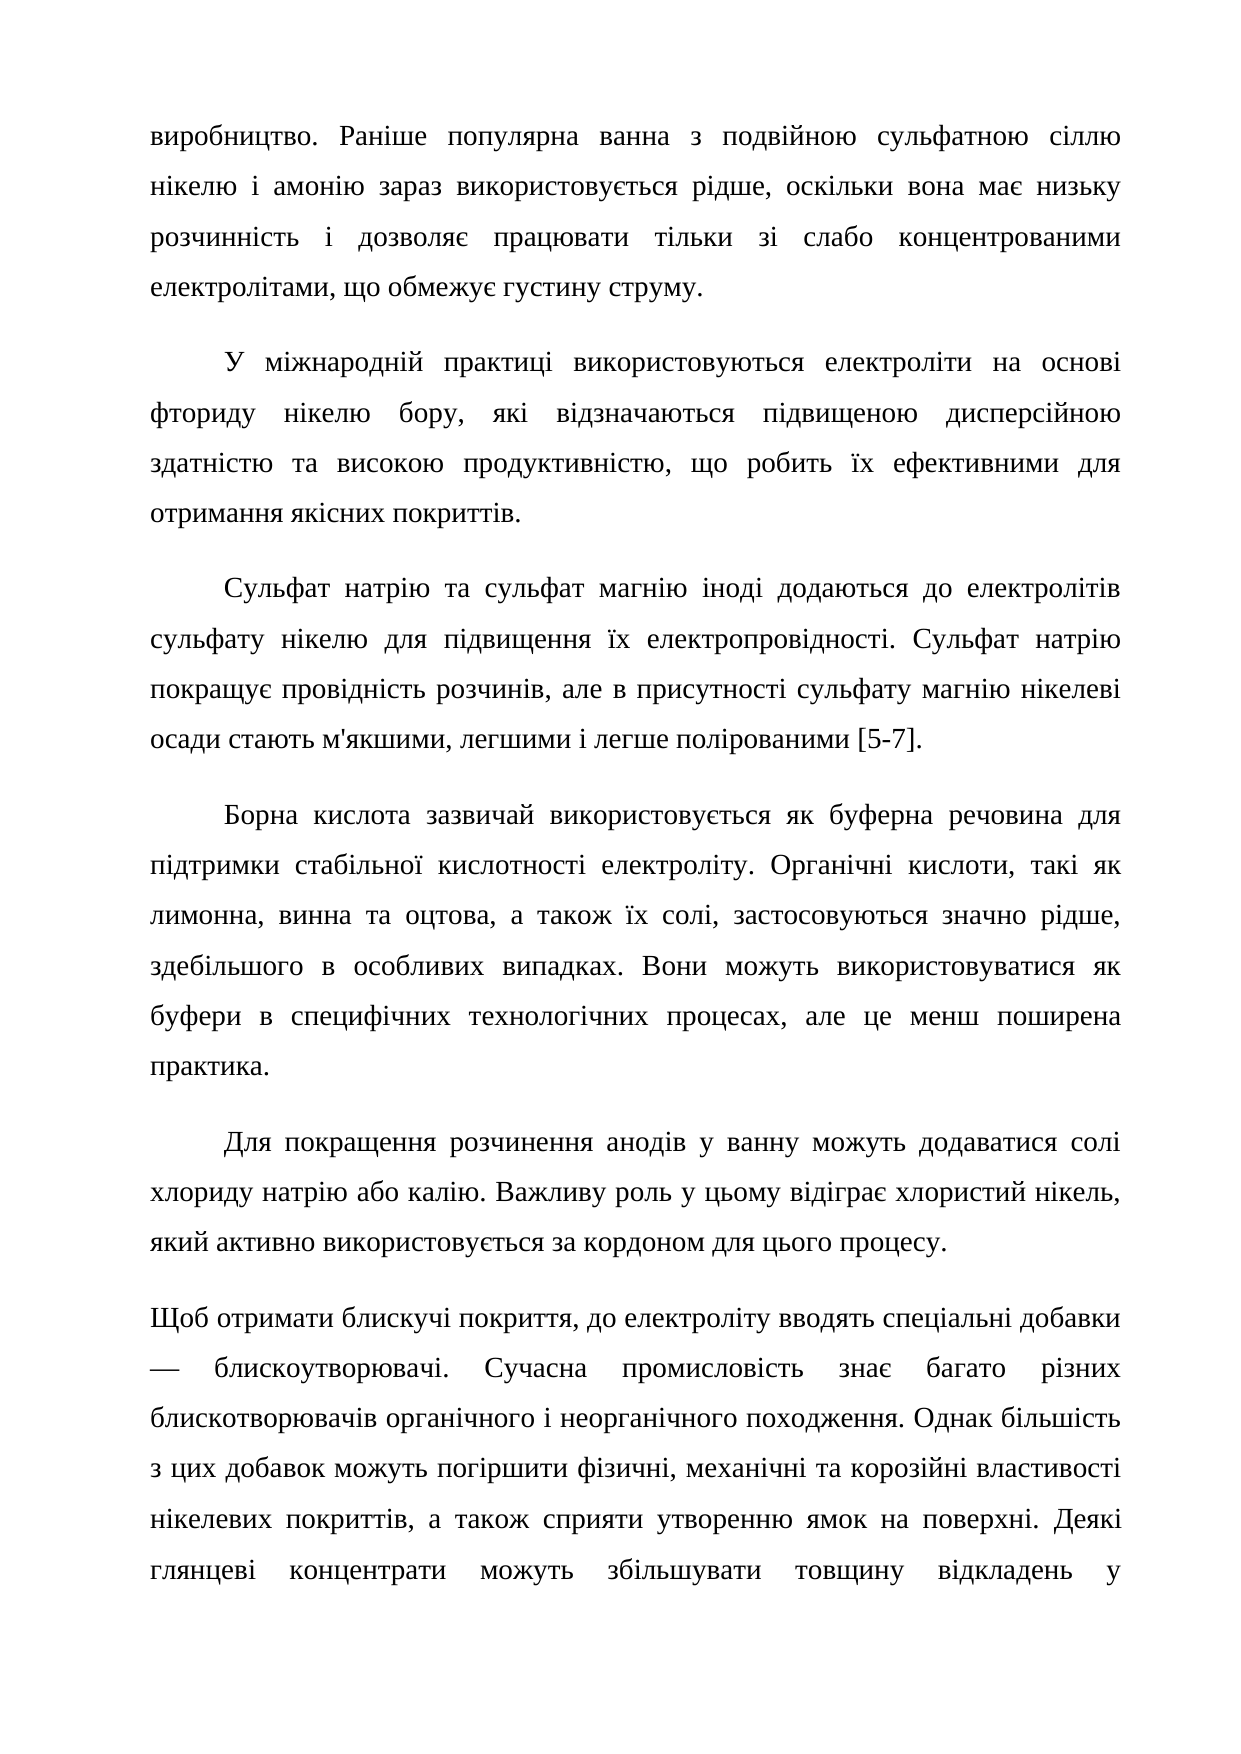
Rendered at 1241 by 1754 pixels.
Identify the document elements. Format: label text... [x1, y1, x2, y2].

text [150, 1300, 1122, 1586]
text Борна кислота зазвичай використовується як буферна речовина для підтримки стабільної кислотності електроліту. Органічні кислоти, такі як лимонна, винна та оцтова, а також їх солі, застосовуються значно рідше, здебільшого в особливих випадках. Вони можуть використовуватися як буфери в специфічних технологічних процесах, але це менш поширена практика. [150, 797, 1122, 1082]
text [150, 118, 1122, 303]
text У міжнародній практиці використовуються електроліти на основі фториду нікелю бору, які відзначаються підвищеною дисперсійною здатністю та високою продуктивністю, що робить їх ефективними для отримання якісних покриттів. [150, 344, 1122, 529]
text Сульфат натрію та сульфат магнію іноді додаються до електролітів сульфату нікелю для підвищення їх електропровідності. Сульфат натрію покращує провідність розчинів, але в присутності сульфату магнію нікелеві осади стають м'якшими, легшими і легше полірованими [5-7]. [150, 571, 1122, 755]
text Для покращення розчинення анодів у ванну можуть додаватися солі хлориду натрію або калію. Важливу роль у цьому відіграє хлористий нікель, який активно використовується за кордоном для цього процесу. [150, 1124, 1122, 1258]
